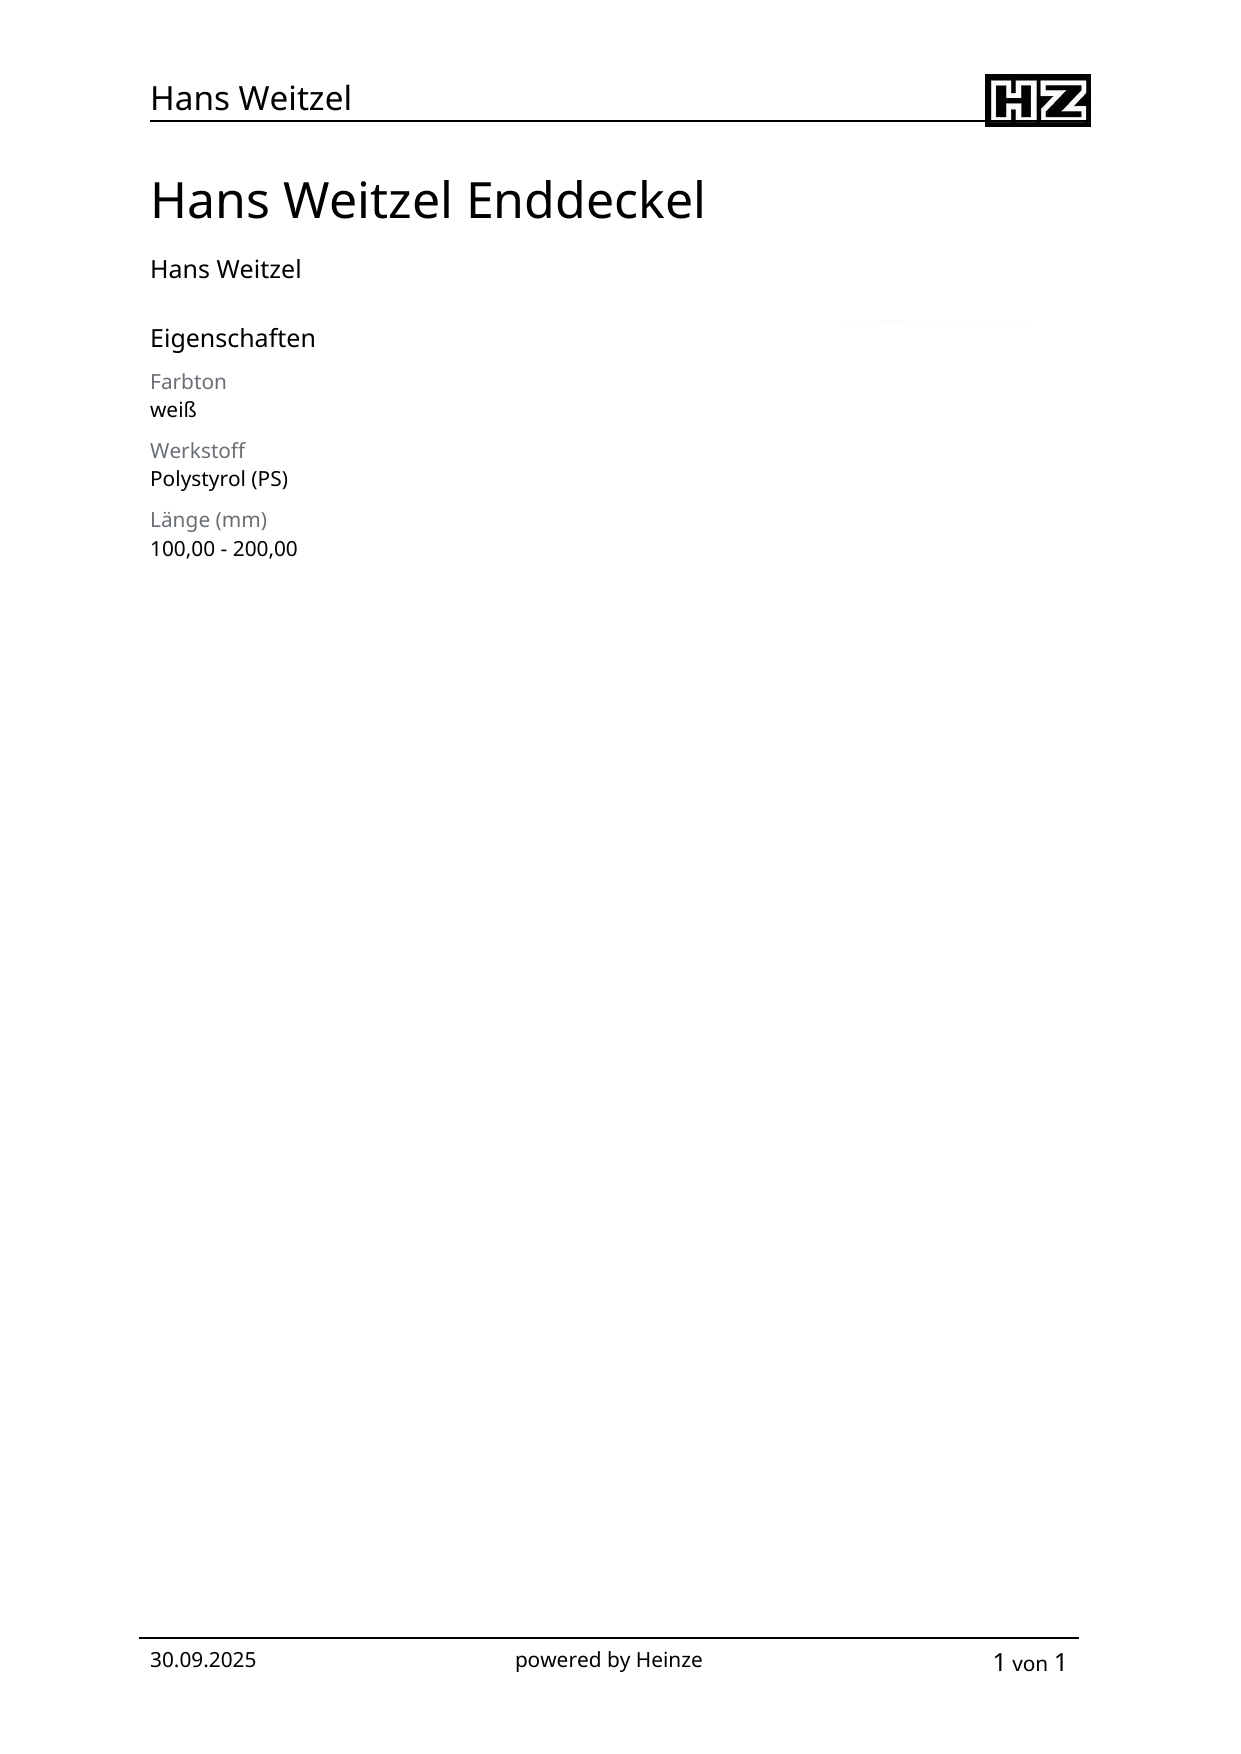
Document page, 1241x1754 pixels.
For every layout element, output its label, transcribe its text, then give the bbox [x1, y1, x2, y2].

text Farbton [150, 367, 1090, 395]
text weiß [150, 395, 1090, 424]
text Länge (mm) [150, 506, 1090, 534]
text 100,00 - 200,00 [150, 534, 1090, 562]
text Hans Weitzel [150, 252, 1090, 286]
text Hans Weitzel Enddeckel [150, 165, 1090, 233]
picture [985, 74, 1091, 121]
text Werkstoff [150, 436, 1090, 464]
text Polystyrol (PS) [150, 464, 1090, 493]
text Eigenschaften [150, 320, 1090, 354]
picture [985, 122, 1091, 127]
